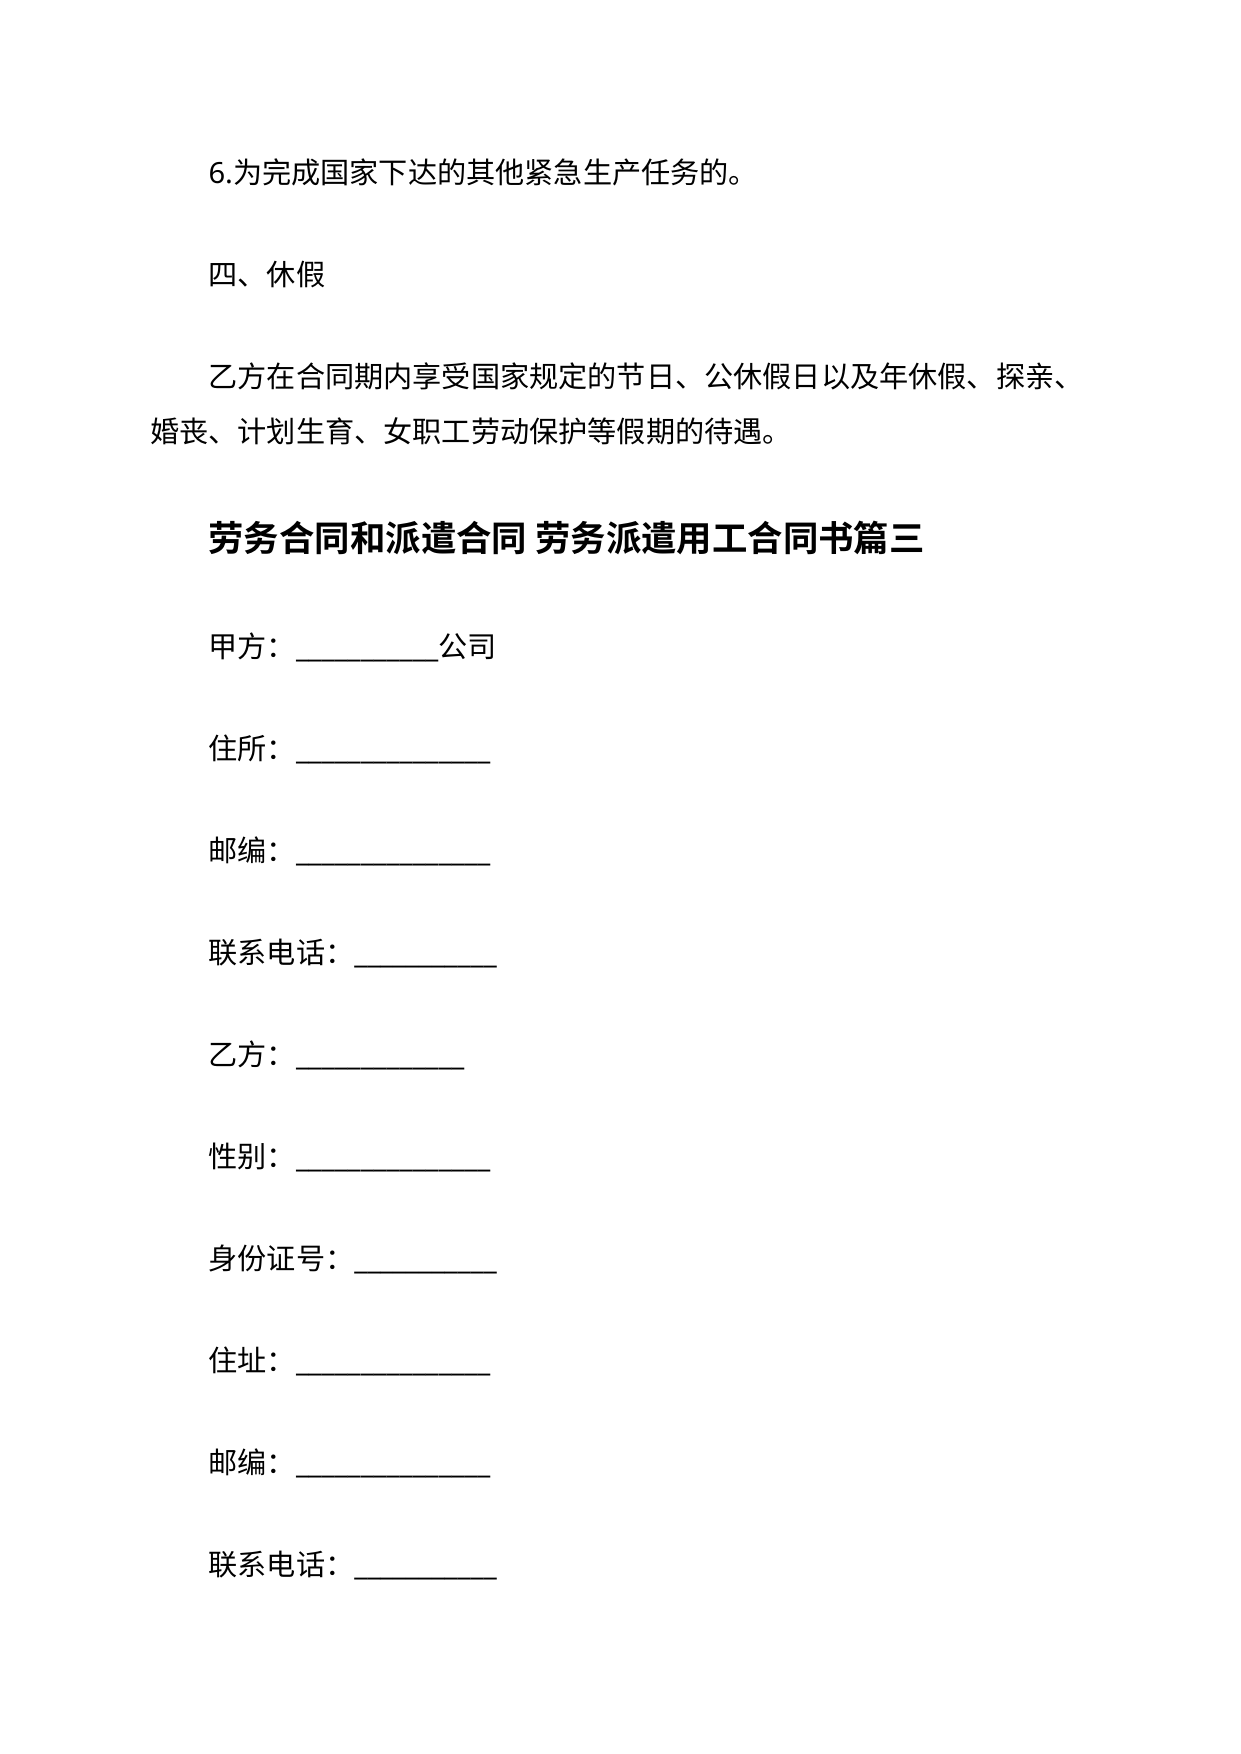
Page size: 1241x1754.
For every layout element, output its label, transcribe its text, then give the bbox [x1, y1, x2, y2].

text 性别：_______________ [150, 1134, 1090, 1176]
text 乙方在合同期内享受国家规定的节日、公休假日以及年休假、探亲、婚丧、计划生育、女职工劳动保护等假期的待遇。 [150, 354, 1090, 451]
text 住址：_______________ [150, 1338, 1090, 1380]
text 乙方：_____________ [150, 1032, 1090, 1074]
text 联系电话：___________ [150, 1542, 1090, 1584]
text 6.为完成国家下达的其他紧急生产任务的。 [150, 150, 1090, 192]
text 劳务合同和派遣合同 劳务派遣用工合同书篇三 [150, 510, 1090, 562]
text 住所：_______________ [150, 726, 1090, 768]
text 联系电话：___________ [150, 930, 1090, 972]
text 身份证号：___________ [150, 1236, 1090, 1278]
text 邮编：_______________ [150, 1440, 1090, 1482]
text 甲方：___________公司 [150, 624, 1090, 666]
text 四、休假 [150, 252, 1090, 294]
text 邮编：_______________ [150, 828, 1090, 870]
